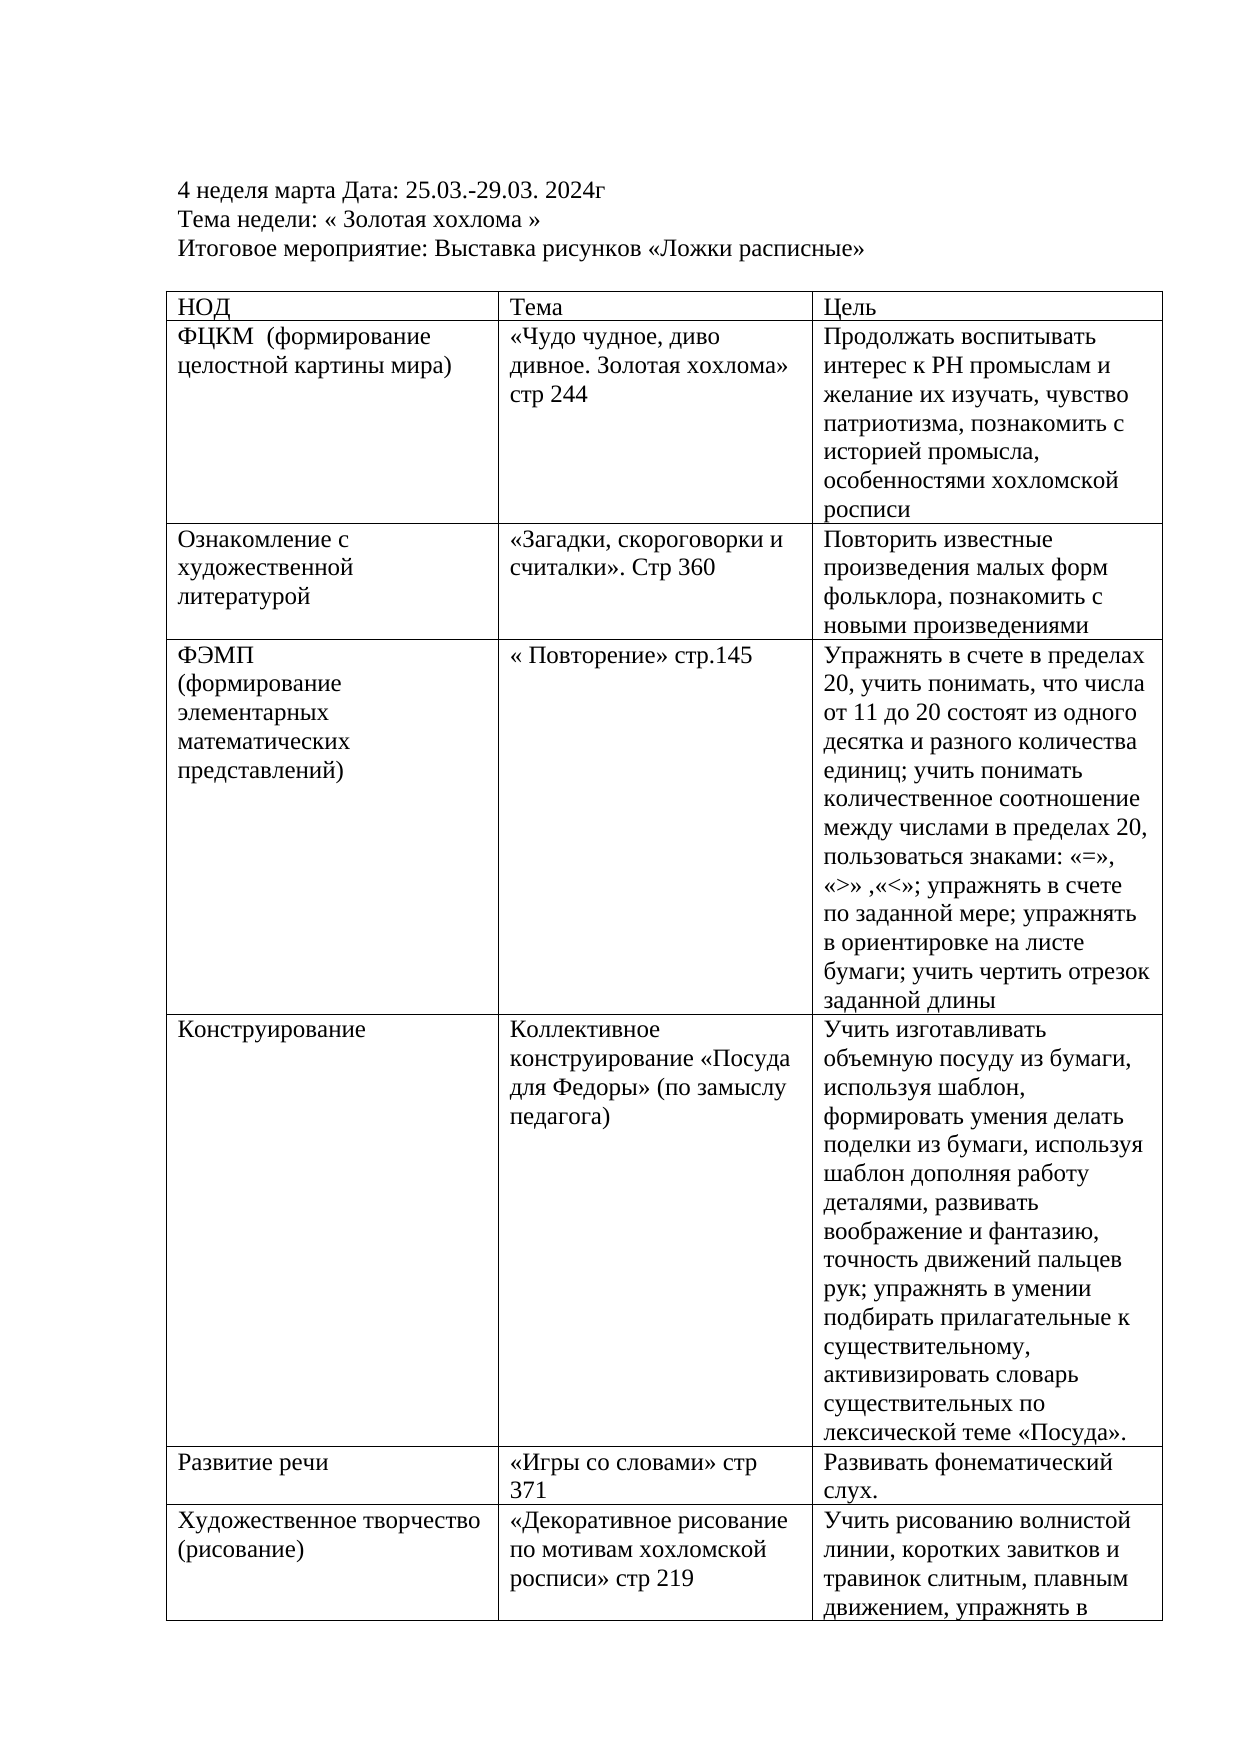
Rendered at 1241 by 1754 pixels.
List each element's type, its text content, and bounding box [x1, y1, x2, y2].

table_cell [813, 1505, 1162, 1620]
table_cell ФЭМП (формирование элементарных математических представлений) [167, 640, 498, 1013]
table_header НОД [167, 292, 498, 320]
table_header Цель [813, 292, 1162, 320]
table_cell Ознакомление с художественной литературой [167, 524, 498, 639]
table_cell «Чудо чудное, диво дивное. Золотая хохлома» стр 244 [499, 321, 812, 523]
table_cell Развивать фонематический слух. [813, 1447, 1162, 1504]
table_header Тема [499, 292, 812, 320]
table_cell Конструирование [167, 1015, 498, 1446]
text Итоговое мероприятие: Выставка рисунков «Ложки расписные» [177, 233, 1152, 262]
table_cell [499, 1505, 812, 1620]
table_cell Повторить известные произведения малых форм фольклора, познакомить с новыми произведениями [813, 524, 1162, 639]
table_cell «Игры со словами» стр 371 [499, 1447, 812, 1504]
table_cell ФЦКМ (формирование целостной картины мира) [167, 321, 498, 523]
table_cell Коллективное конструирование «Посуда для Федоры» (по замыслу педагога) [499, 1015, 812, 1446]
table_cell Продолжать воспитывать интерес к РН промыслам и желание их изучать, чувство патриотизма, познакомить с историей промысла, особенностями хохломской росписи [813, 321, 1162, 523]
table_cell Развитие речи [167, 1447, 498, 1504]
text 4 неделя марта Дата: 25.03.-29.03. 2024г [177, 176, 1152, 204]
text Тема недели: « Золотая хохлома » [177, 204, 1152, 233]
table_cell « Повторение» стр.145 [499, 640, 812, 1013]
table_cell Учить изготавливать объемную посуду из бумаги, используя шаблон, формировать умения делать поделки из бумаги, используя шаблон дополняя работу деталями, развивать воображение и фантазию, точность движений пальцев рук; упражнять в умении подбирать прилагательные к существительному, активизировать словарь существительных по лексической теме «Посуда». [813, 1015, 1162, 1446]
table_cell Упражнять в счете в пределах 20, учить понимать, что числа от 11 до 20 состоят из одного десятка и разного количества единиц; учить понимать количественное соотношение между числами в пределах 20, пользоваться знаками: «=», «>» ,«<»; упражнять в счете по заданной мере; упражнять в ориентировке на листе бумаги; учить чертить отрезок заданной длины [813, 640, 1162, 1013]
table_cell «Загадки, скороговорки и считалки». Стр 360 [499, 524, 812, 639]
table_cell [167, 1505, 498, 1620]
